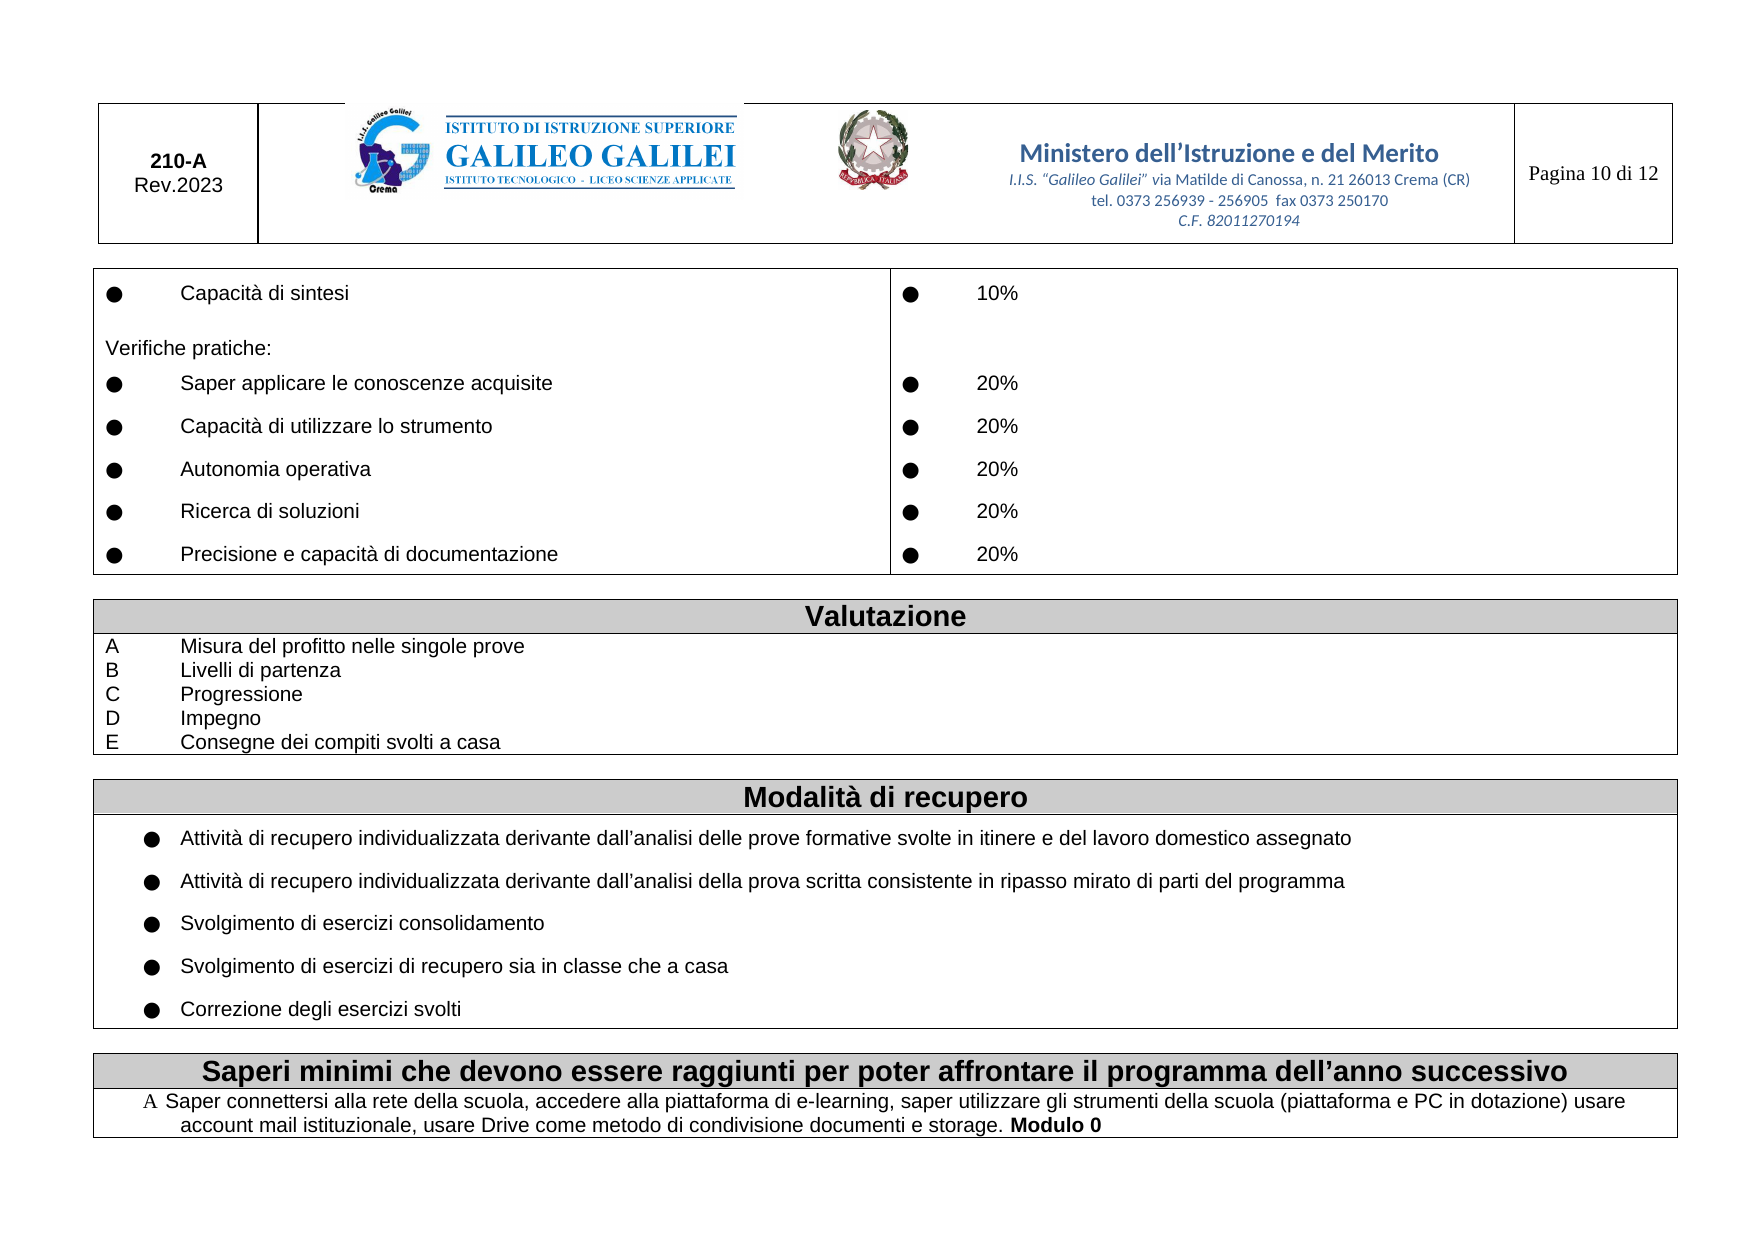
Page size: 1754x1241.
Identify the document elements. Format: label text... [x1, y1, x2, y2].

table_cell 20% 25% 25% 30% 30% 20% 20% 20% 10% 20% 20% 20% 20% 20% [891, 269, 1677, 573]
table_cell Attività di recupero individualizzata derivante dall’analisi delle prove formative svolte in itinere e del lavoro domestico assegnato Attività di recupero individualizzata derivante dall’analisi della prova scritta consistente in ripasso mirato di parti del programma Svolgimento di esercizi consolidamento Svolgimento di esercizi di recupero sia in classe che a casa Correzione degli esercizi svolti [94, 815, 1677, 1028]
table_header Saperi minimi che devono essere raggiunti per poter affrontare il programma dell’anno successivo [94, 1054, 1677, 1088]
table_header Modalità di recupero [94, 780, 1677, 813]
picture [345, 103, 744, 200]
picture [838, 110, 909, 190]
table_cell Misura del profitto nelle singole prove Livelli di partenza Progressione Impegno Consegne dei compiti svolti a casa [94, 634, 1677, 754]
table_header Valutazione [94, 600, 1677, 633]
